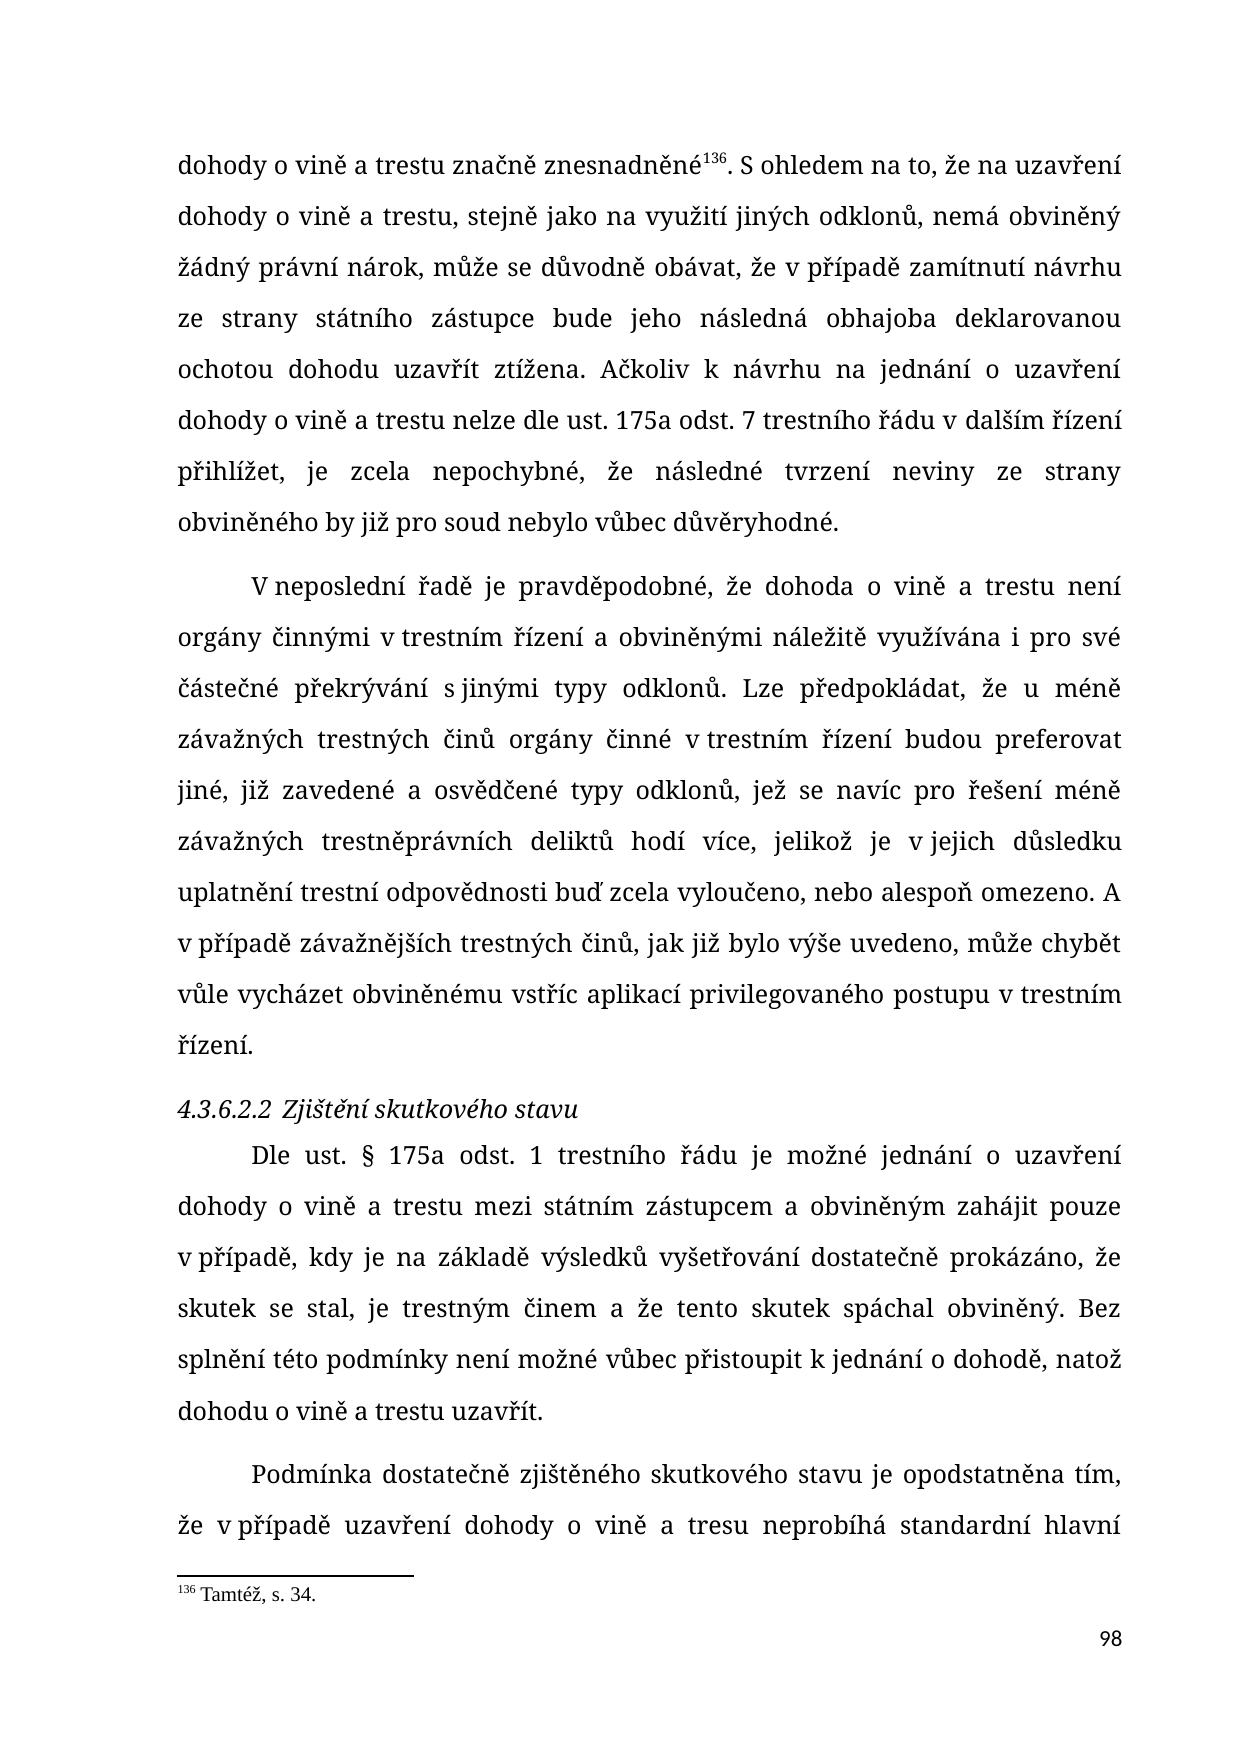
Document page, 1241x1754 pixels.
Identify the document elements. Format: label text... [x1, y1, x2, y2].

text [177, 1457, 1122, 1542]
subtitle Zjištění skutkového stavu [177, 1091, 1122, 1126]
text Dle ust. § 175a odst. 1 trestního řádu je možné jednání o uzavření dohody o vině a trestu mezi státním zástupcem a obviněným zahájit pouze v případě, kdy je na základě výsledků vyšetřování dostatečně prokázáno, že skutek se stal, je trestným činem a že tento skutek spáchal obviněný. Bez splnění této podmínky není možné vůbec přistoupit k jednání o dohodě, natož dohodu o vině a trestu uzavřít. [177, 1138, 1122, 1427]
text V neposlední řadě je pravděpodobné, že dohoda o vině a trestu není orgány činnými v trestním řízení a obviněnými náležitě využívána i pro své částečné překrývání s jinými typy odklonů. Lze předpokládat, že u méně závažných trestných činů orgány činné v trestním řízení budou preferovat jiné, již zavedené a osvědčené typy odklonů, jež se navíc pro řešení méně závažných trestněprávních deliktů hodí více, jelikož je v jejich důsledku uplatnění trestní odpovědnosti buď zcela vyloučeno, nebo alespoň omezeno. A v případě závažnějších trestných činů, jak již bylo výše uvedeno, může chybět vůle vycházet obviněnému vstříc aplikací privilegovaného postupu v trestním řízení. [177, 568, 1122, 1062]
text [177, 148, 1122, 539]
